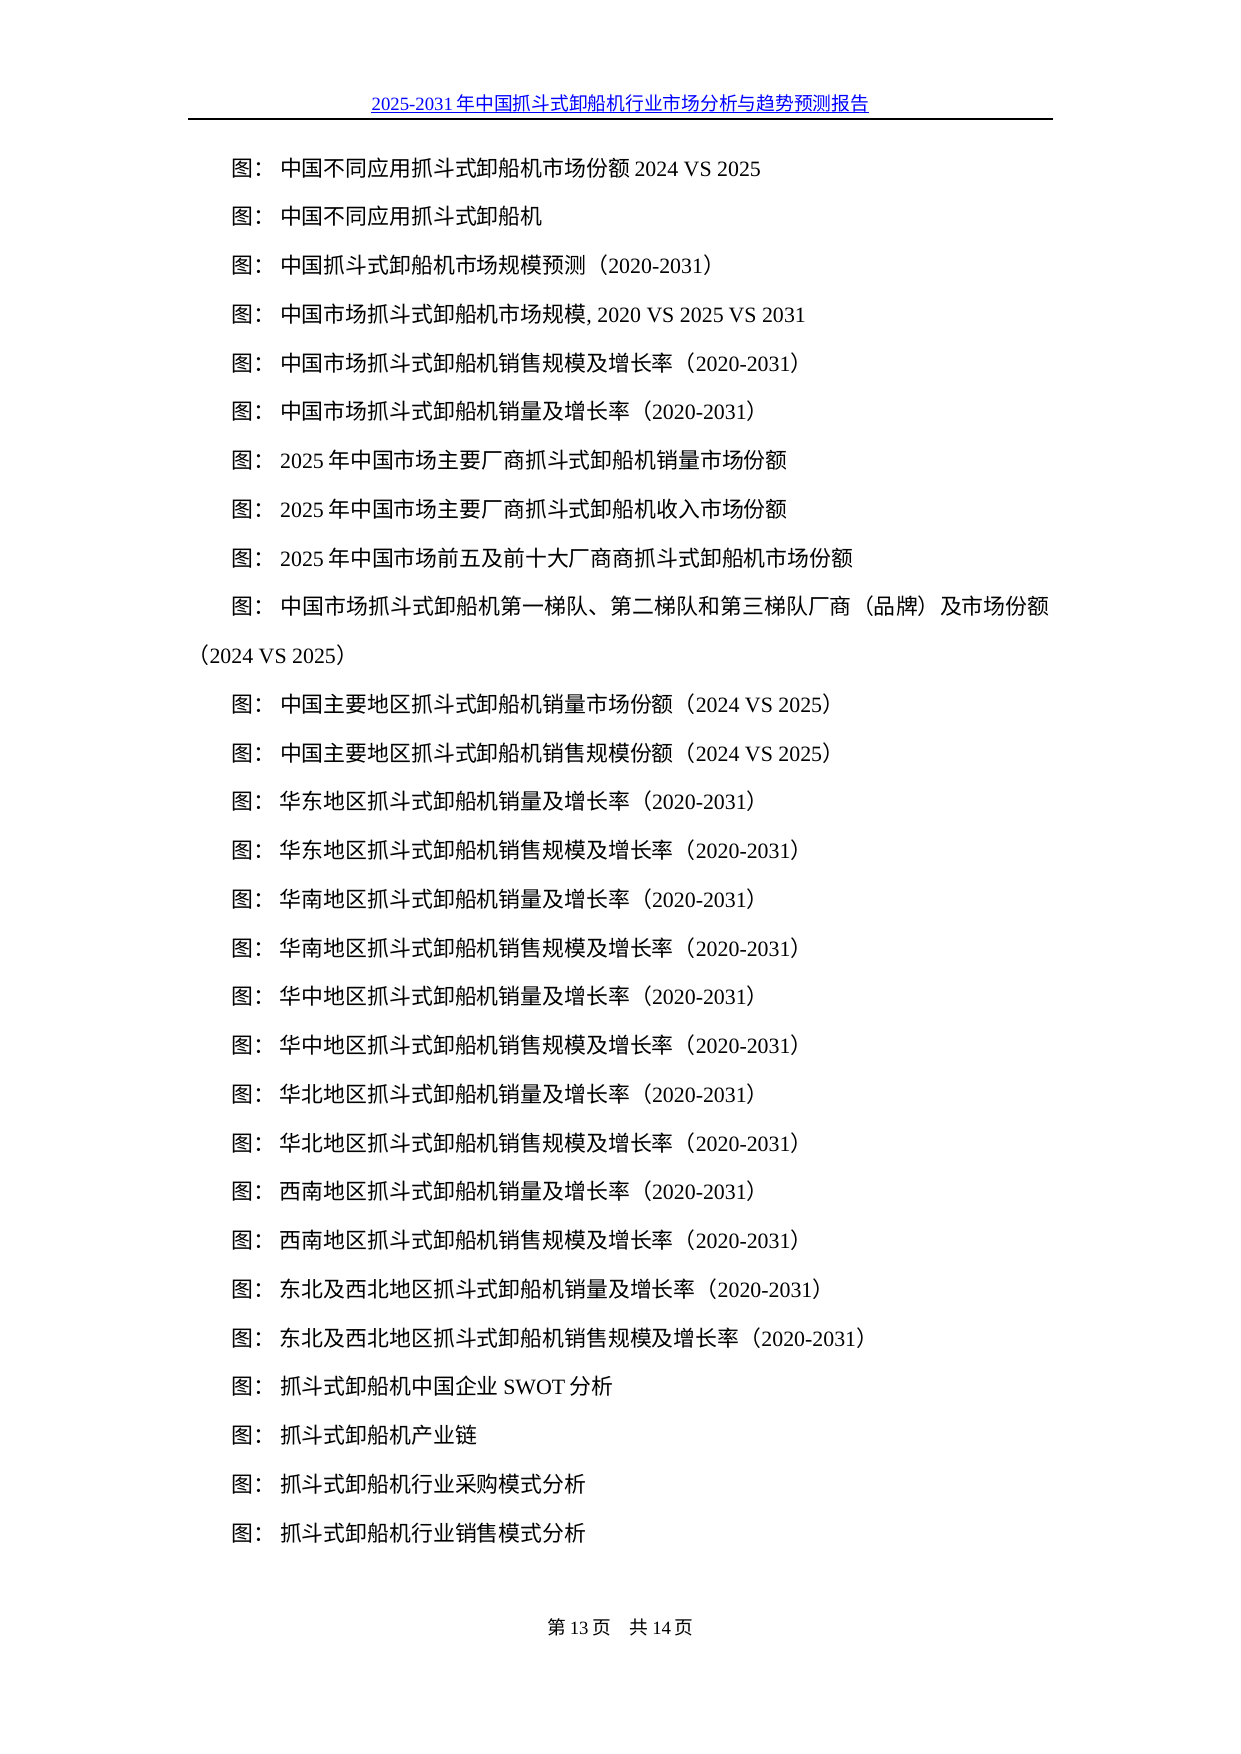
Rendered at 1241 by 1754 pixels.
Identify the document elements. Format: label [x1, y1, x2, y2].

text [187, 150, 1053, 1548]
